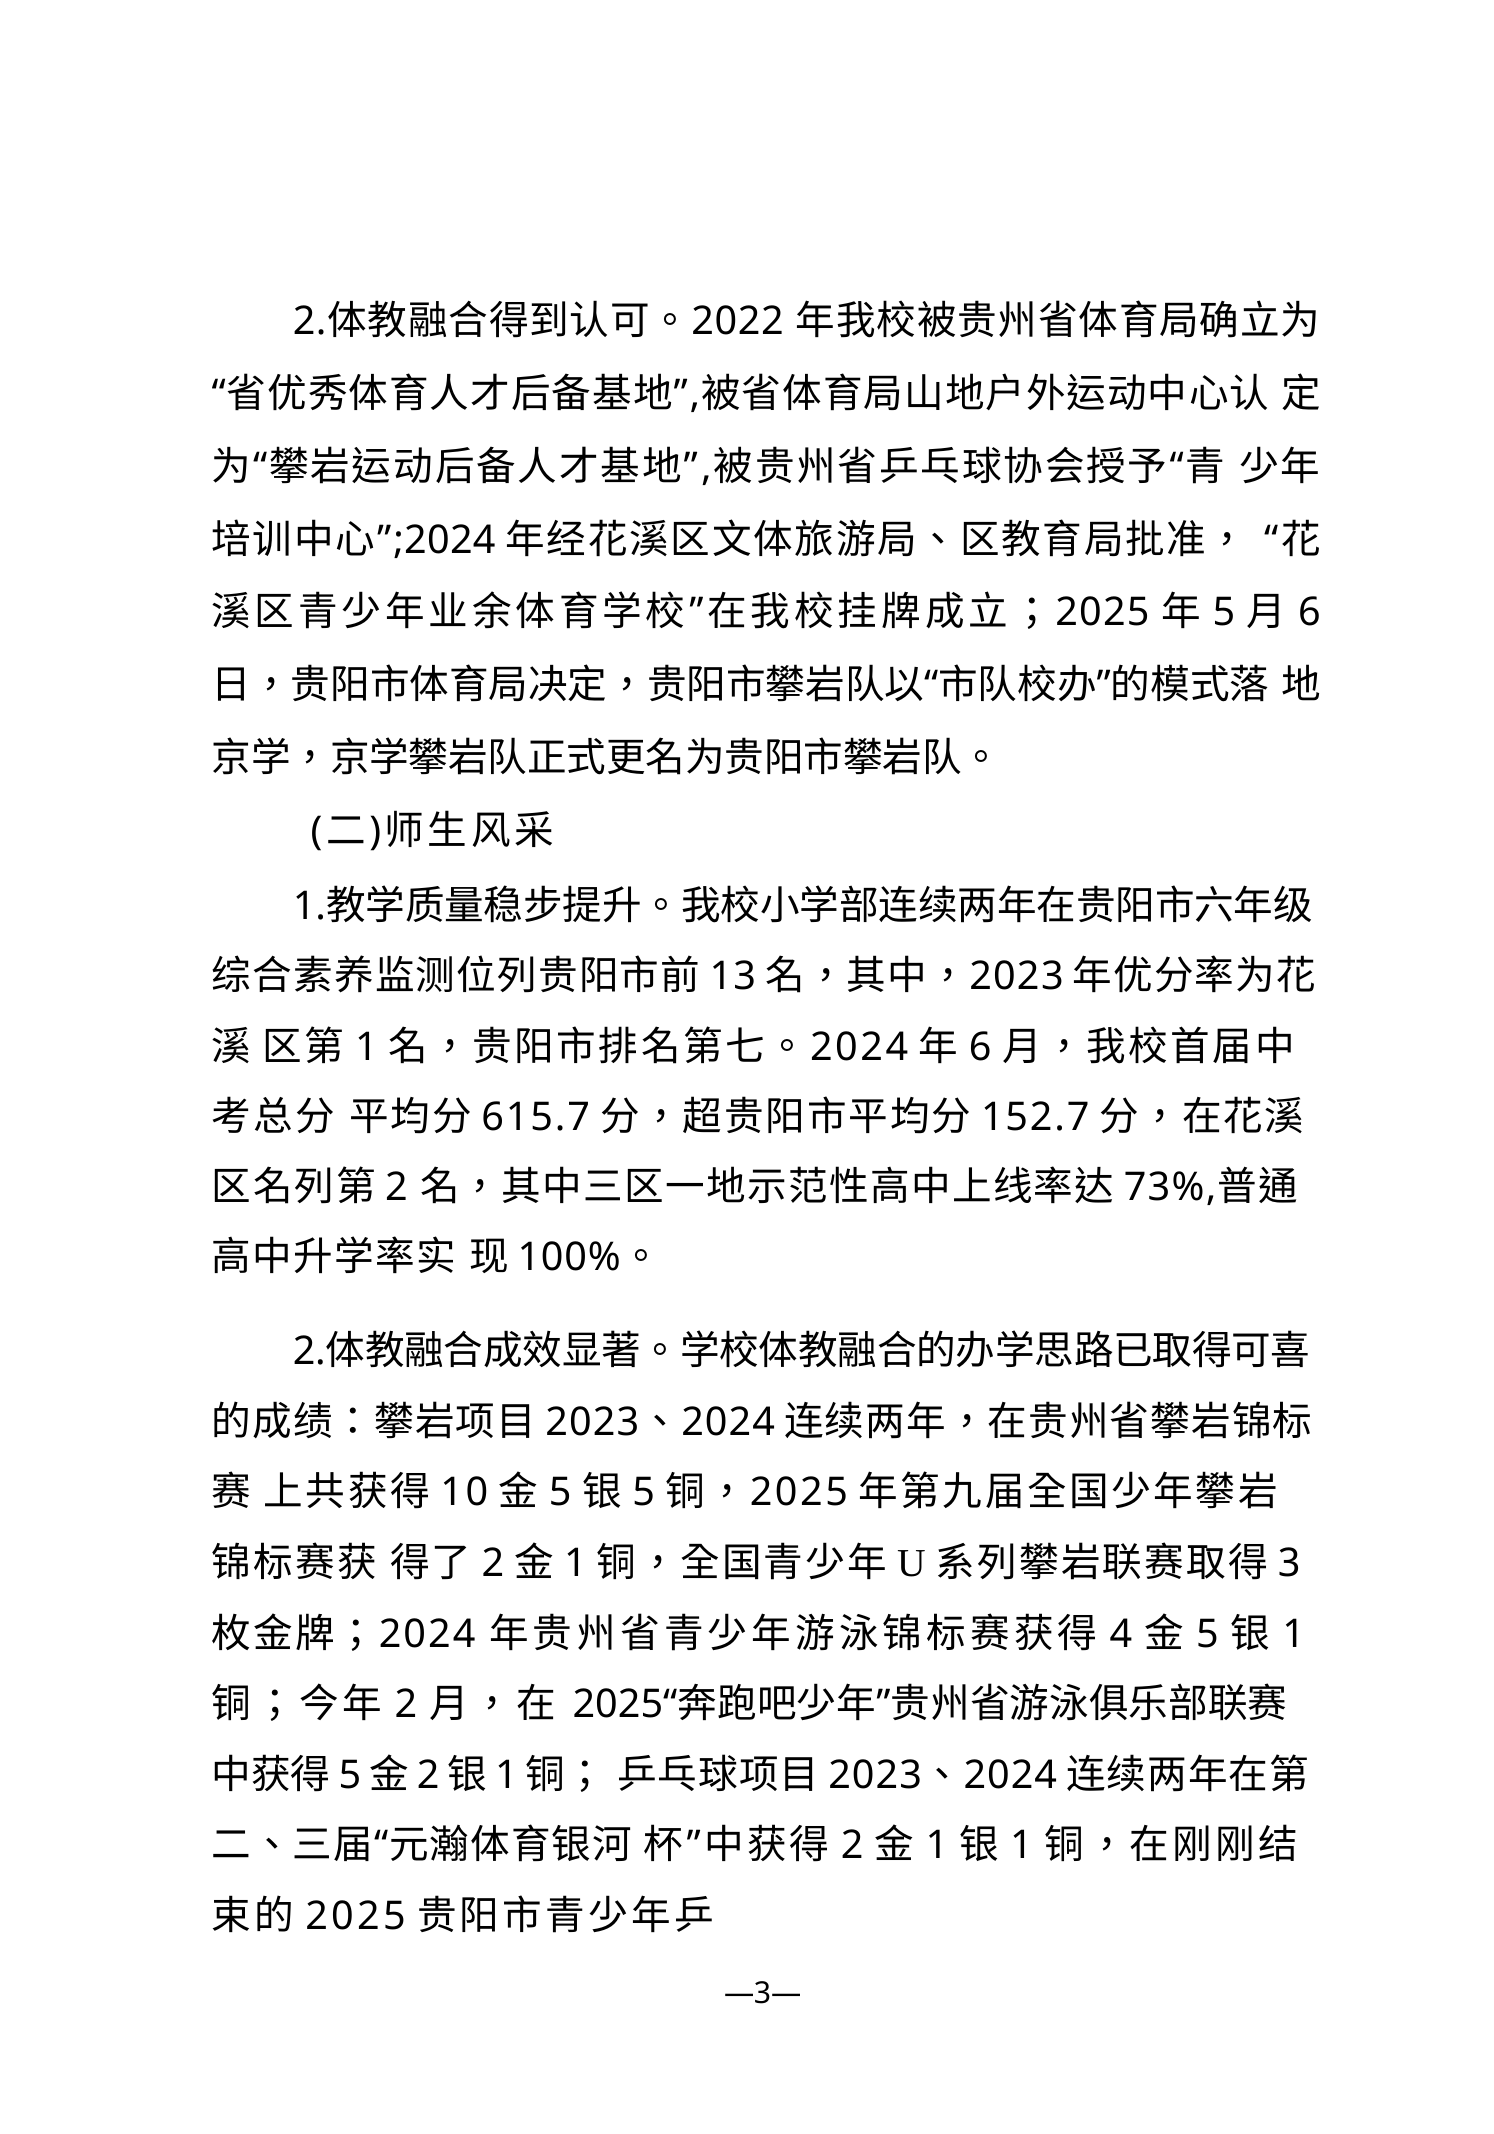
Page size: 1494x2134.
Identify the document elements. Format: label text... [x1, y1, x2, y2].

text 2.体教融合成效显著。学校体教融合的办学思路已取得可喜 的成绩：攀岩项目2023、2024连续两年，在贵州省攀岩锦标赛 上共获得10金5银5铜，2025年第九届全国少年攀岩锦标赛获 得了2金1铜，全国青少年U系列攀岩联赛取得3枚金牌；2024 年贵州省青少年游泳锦标赛获得4金5银1铜；今年2月，在 2025“奔跑吧少年”贵州省游泳俱乐部联赛中获得5金2银1铜； 乒乓球项目2023、2024连续两年在第二、三届“元瀚体育银河 杯”中获得2金1银1铜，在刚刚结束的2025贵阳市青少年乒 [211, 1322, 1318, 1941]
text (二)师生风采 [310, 804, 1321, 854]
text 1.教学质量稳步提升。我校小学部连续两年在贵阳市六年级 综合素养监测位列贵阳市前13名，其中，2023年优分率为花溪 区第1名，贵阳市排名第七。2024年6月，我校首届中考总分 平均分615.7分，超贵阳市平均分152.7分，在花溪区名列第2 名，其中三区一地示范性高中上线率达73%,普通高中升学率实 现100%。 [211, 877, 1321, 1282]
text 2.体教融合得到认可。2022 年我校被贵州省体育局确立为 “省优秀体育人才后备基地”,被省体育局山地户外运动中心认 定为“攀岩运动后备人才基地”,被贵州省乒乓球协会授予“青 少年培训中心”;2024年经花溪区文体旅游局、区教育局批准， “花溪区青少年业余体育学校”在我校挂牌成立；2025年5月6 日，贵阳市体育局决定，贵阳市攀岩队以“市队校办”的模式落 地京学，京学攀岩队正式更名为贵阳市攀岩队。 [211, 292, 1321, 783]
